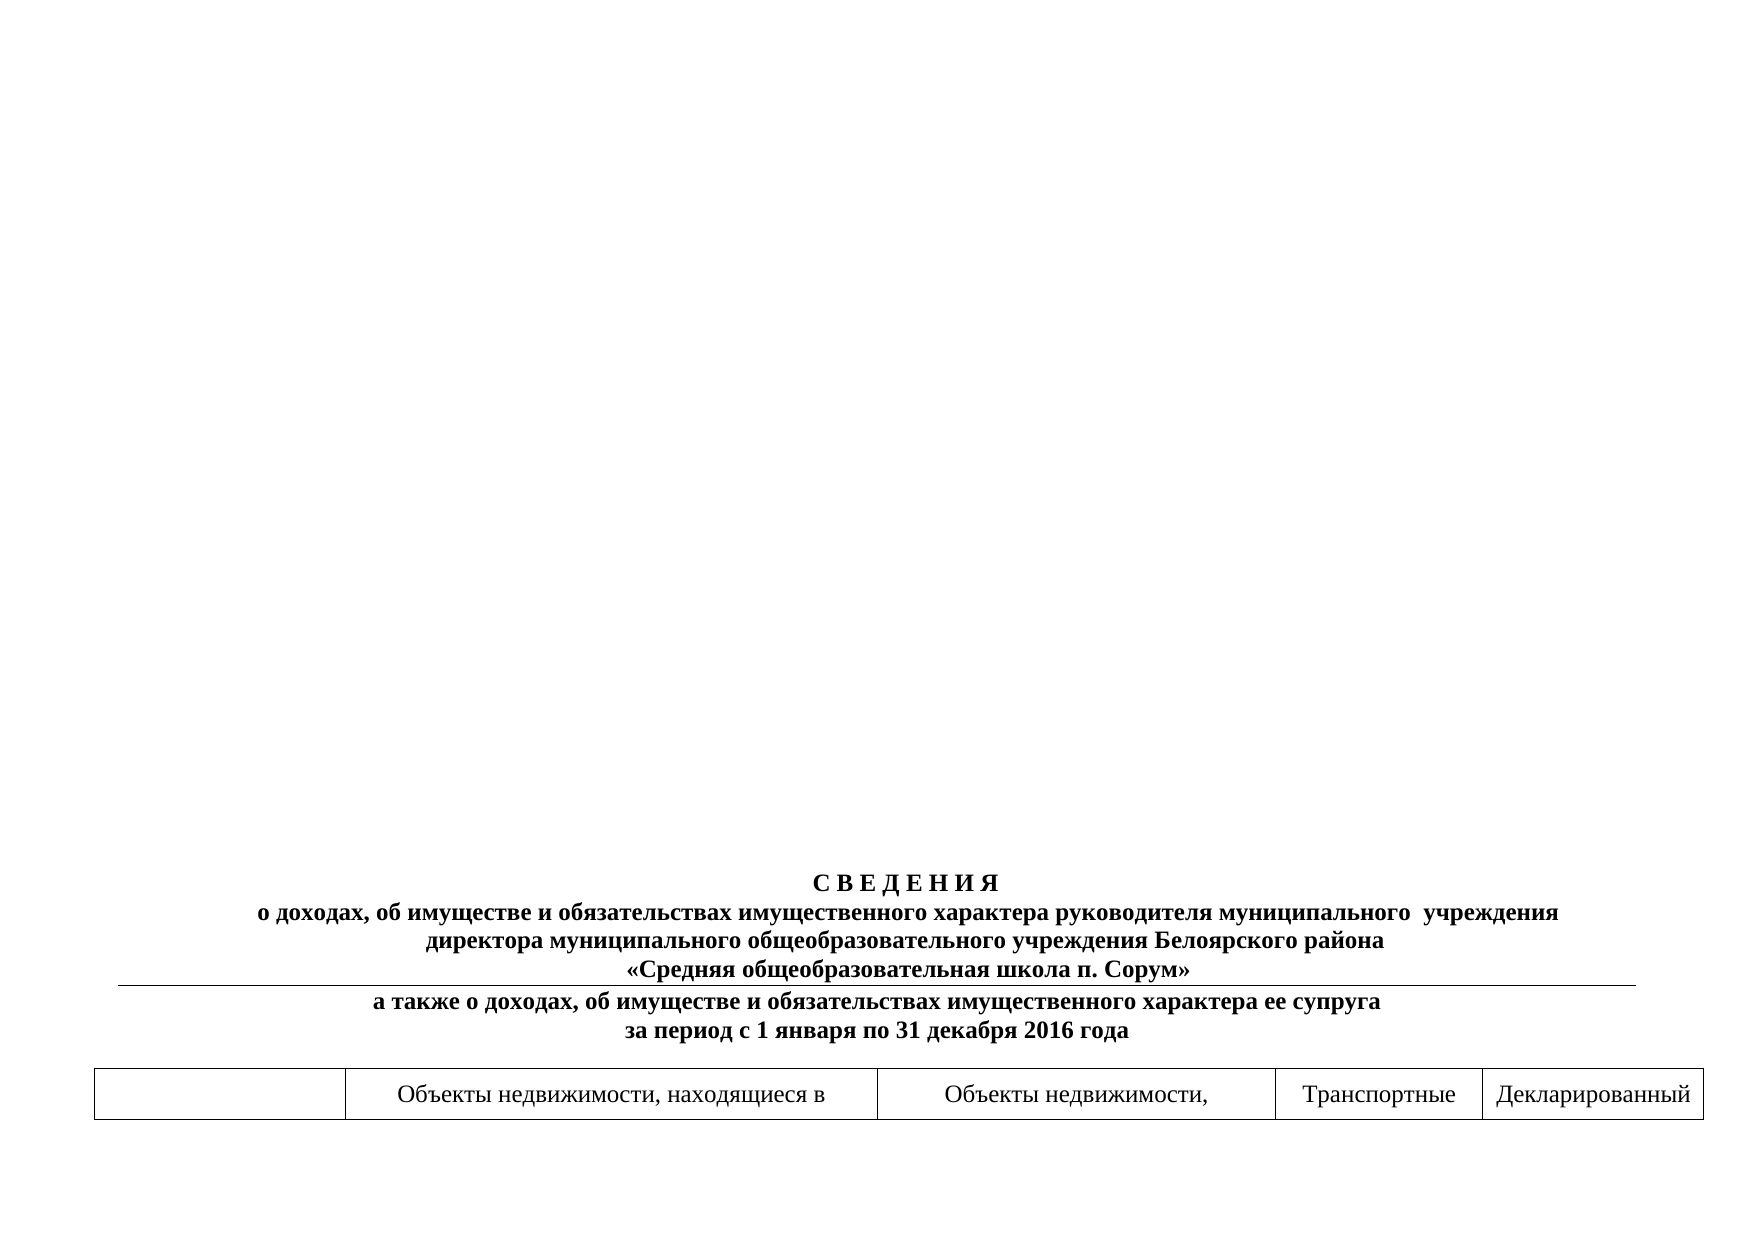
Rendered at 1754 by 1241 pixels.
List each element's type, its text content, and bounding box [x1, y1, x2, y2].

text «Средняя общеобразовательная школа п. Сорум» [118, 954, 1636, 985]
text директора муниципального общеобразовательного учреждения Белоярского района [118, 925, 1636, 954]
text а также о доходах, об имуществе и обязательствах имущественного характера ее супруга [118, 986, 1636, 1015]
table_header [1276, 1069, 1482, 1119]
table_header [878, 1069, 1275, 1119]
table_header [95, 1069, 345, 1119]
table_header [346, 1069, 877, 1119]
text за период с 1 января по 31 декабря 2016 года [118, 1015, 1636, 1043]
text С В Е Д Е Н И Я [118, 868, 1636, 897]
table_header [1483, 1069, 1703, 1119]
text о доходах, об имуществе и обязательствах имущественного характера руководителя муниципального учреждения [118, 897, 1636, 925]
